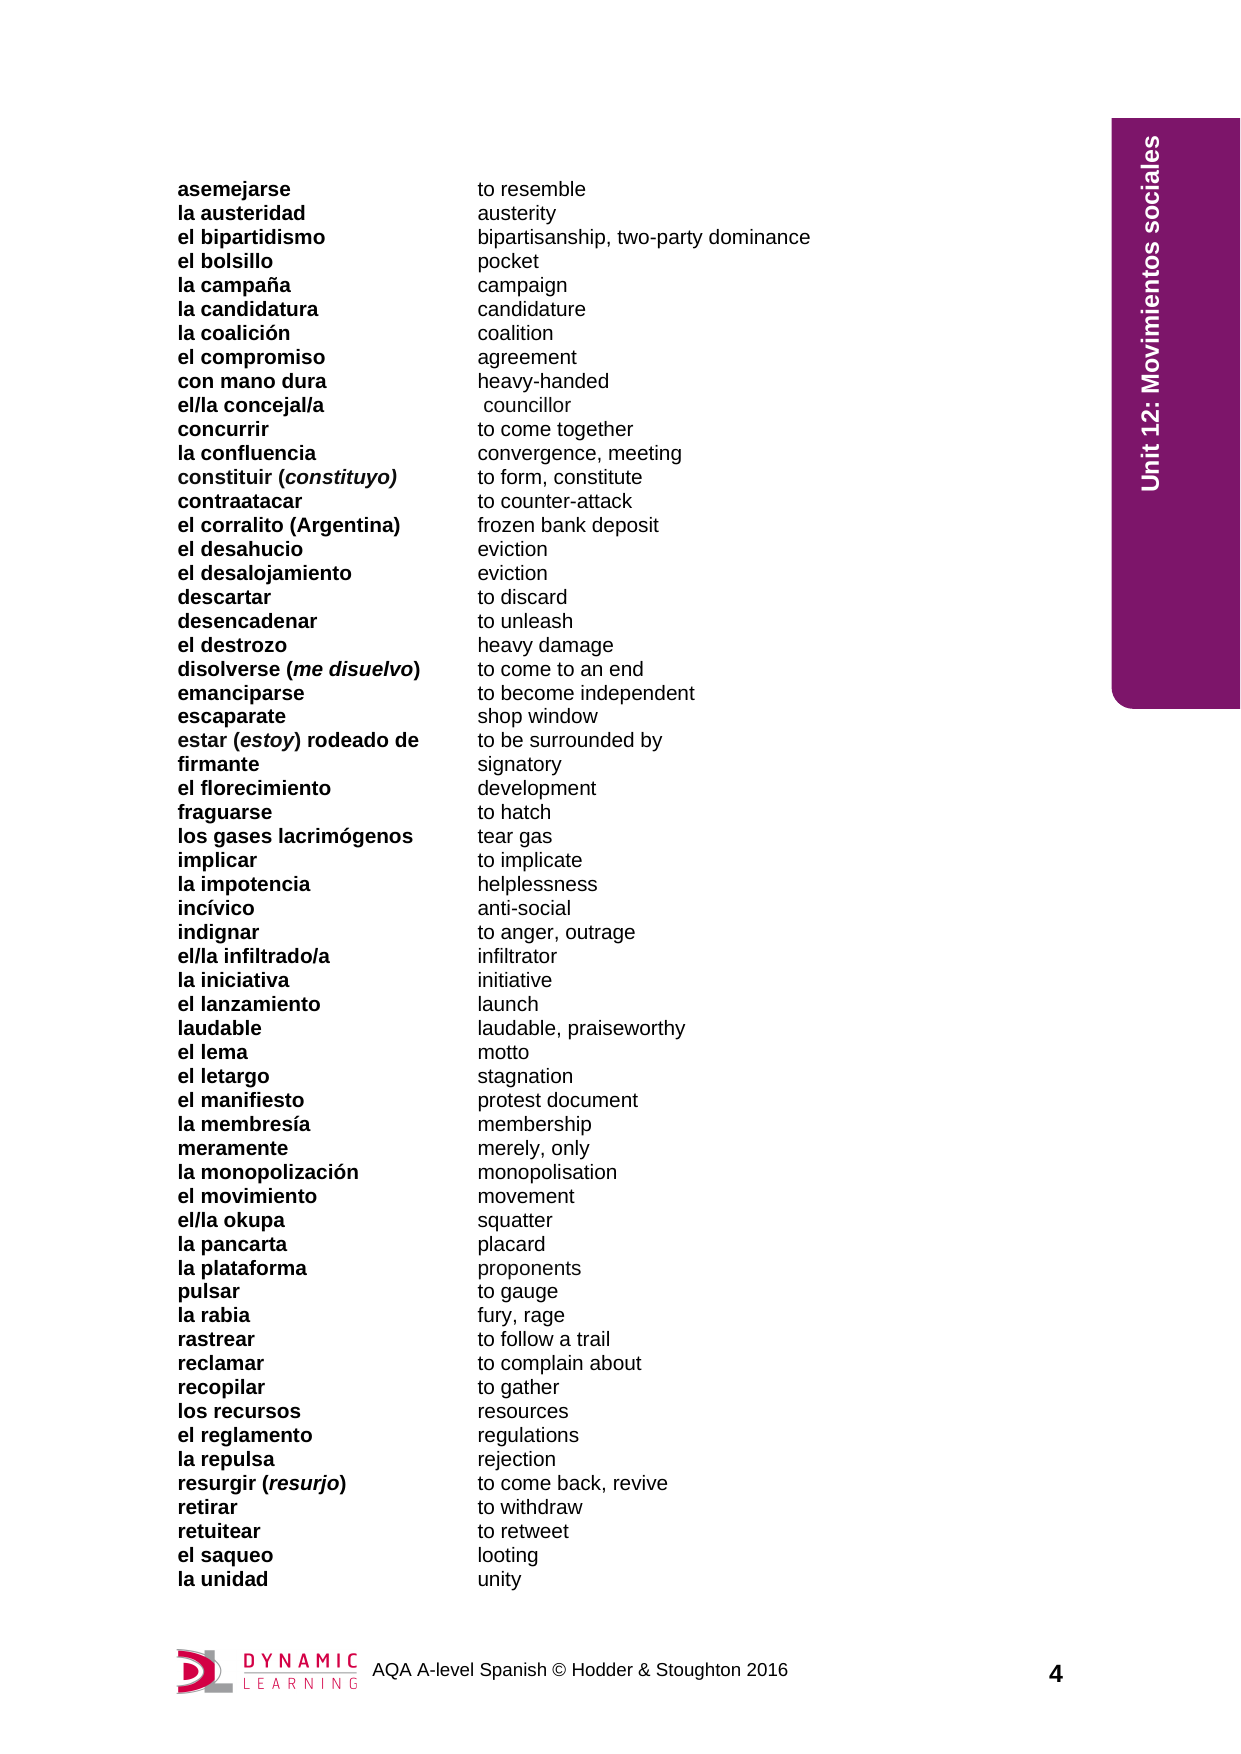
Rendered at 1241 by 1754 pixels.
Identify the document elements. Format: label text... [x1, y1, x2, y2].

text disolverse (me disuelvo) to come to an end [177, 656, 1063, 680]
text reclamar to complain about [177, 1351, 1063, 1375]
text desencadenar to unleash [177, 608, 1063, 632]
text escaparate shop window [177, 704, 1063, 728]
text la rabia fury, rage [177, 1303, 1063, 1327]
text la coalición coalition [177, 321, 1063, 345]
text el florecimiento development [177, 776, 1063, 800]
text la candidatura candidature [177, 297, 1063, 321]
text la confluencia convergence, meeting [177, 441, 1063, 465]
text meramente merely, only [177, 1136, 1063, 1159]
text el/la okupa squatter [177, 1207, 1063, 1231]
text rastrear to follow a trail [177, 1327, 1063, 1351]
text el compromiso agreement [177, 345, 1063, 369]
text la monopolización monopolisation [177, 1159, 1063, 1183]
text el/la concejal/a councillor [177, 393, 1063, 417]
text retuitear to retweet [177, 1519, 1063, 1543]
text el movimiento movement [177, 1183, 1063, 1207]
text el lanzamiento launch [177, 992, 1063, 1016]
text el destrozo heavy damage [177, 632, 1063, 656]
text la membresía membership [177, 1112, 1063, 1136]
text el/la infiltrado/a infiltrator [177, 944, 1063, 968]
text la unidad unity [177, 1567, 1063, 1591]
text el saqueo looting [177, 1543, 1063, 1567]
text emanciparse to become independent [177, 680, 1063, 704]
text indignar to anger, outrage [177, 920, 1063, 944]
text firmante signatory [177, 752, 1063, 776]
text la plataforma proponents [177, 1255, 1063, 1279]
text los gases lacrimógenos tear gas [177, 824, 1063, 848]
text contraatacar to counter-attack [177, 489, 1063, 513]
text la impotencia helplessness [177, 872, 1063, 896]
text descartar to discard [177, 584, 1063, 608]
text incívico anti-social [177, 896, 1063, 920]
text el reglamento regulations [177, 1423, 1063, 1447]
text resurgir (resurjo) to come back, revive [177, 1471, 1063, 1495]
text la iniciativa initiative [177, 968, 1063, 992]
text retirar to withdraw [177, 1495, 1063, 1519]
text el corralito (Argentina) frozen bank deposit [177, 513, 1063, 537]
text la pancarta placard [177, 1231, 1063, 1255]
text el bipartidismo bipartisanship, two-party dominance [177, 225, 1063, 249]
text la repulsa rejection [177, 1447, 1063, 1471]
text el bolsillo pocket [177, 249, 1063, 273]
text el manifiesto protest document [177, 1088, 1063, 1112]
text el lema motto [177, 1040, 1063, 1064]
text recopilar to gather [177, 1375, 1063, 1399]
text laudable laudable, praiseworthy [177, 1016, 1063, 1040]
text concurrir to come together [177, 417, 1063, 441]
text pulsar to gauge [177, 1279, 1063, 1303]
text asemejarse to resemble [177, 177, 1063, 201]
text fraguarse to hatch [177, 800, 1063, 824]
text implicar to implicate [177, 848, 1063, 872]
text el letargo stagnation [177, 1064, 1063, 1088]
text constituir (constituyo) to form, constitute [177, 465, 1063, 489]
text los recursos resources [177, 1399, 1063, 1423]
text con mano dura heavy-handed [177, 369, 1063, 393]
text estar (estoy) rodeado de to be surrounded by [177, 728, 1063, 752]
picture [176, 1649, 357, 1694]
text la austeridad austerity [177, 201, 1063, 225]
text el desalojamiento eviction [177, 561, 1063, 584]
text la campaña campaign [177, 273, 1063, 297]
text el desahucio eviction [177, 537, 1063, 561]
